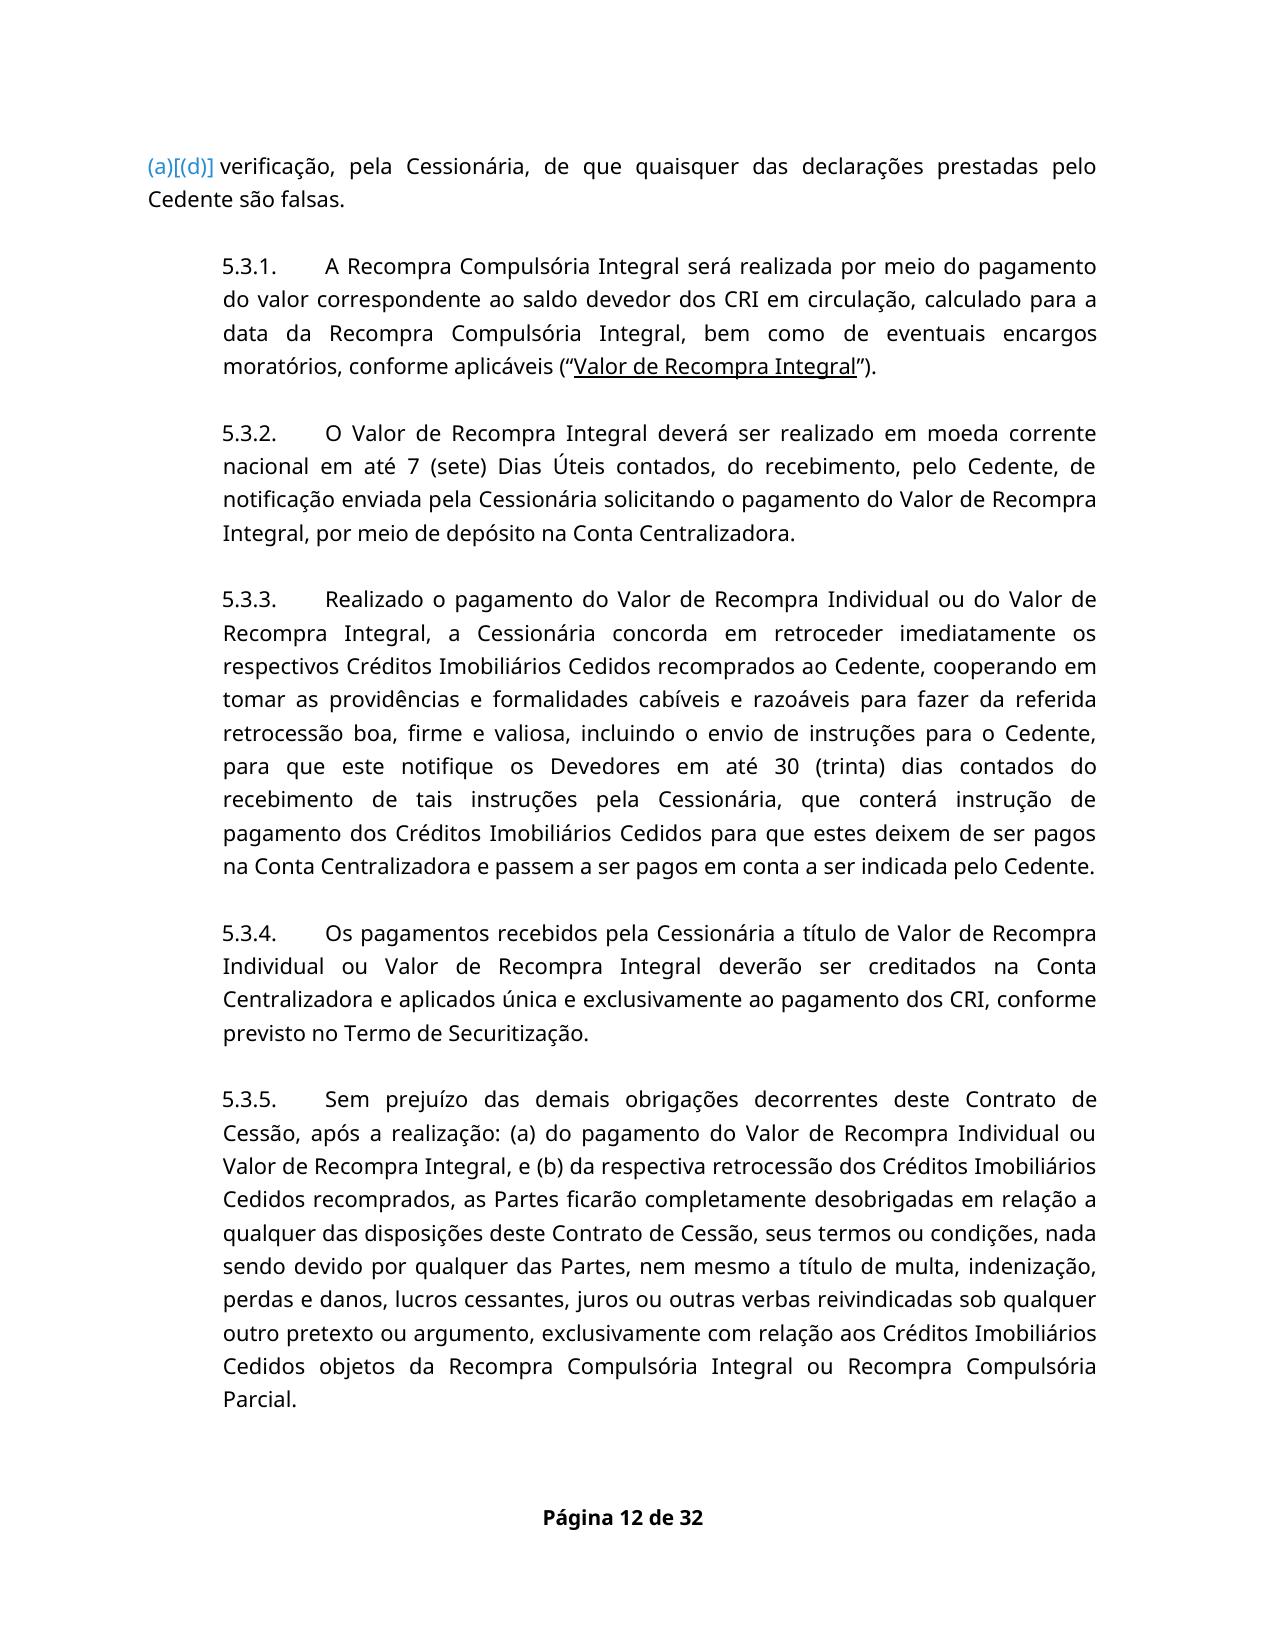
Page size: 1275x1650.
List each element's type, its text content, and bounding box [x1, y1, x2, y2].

list Os pagamentos recebidos pela Cessionária a título de Valor de Recompra Individual ou Valor de Recompra Integral deverão ser creditados na Conta Centralizadora e aplicados única e exclusivamente ao pagamento dos CRI, conforme previsto no Termo de Securitização. [222, 914, 1098, 1048]
list A Recompra Compulsória Integral será realizada por meio do pagamento do valor correspondente ao saldo devedor dos CRI em circulação, calculado para a data da Recompra Compulsória Integral, bem como de eventuais encargos moratórios, conforme aplicáveis (“Valor de Recompra Integral”). [222, 248, 1098, 381]
list O Valor de Recompra Integral deverá ser realizado em moeda corrente nacional em até 7 (sete) Dias Úteis contados, do recebimento, pelo Cedente, de notificação enviada pela Cessionária solicitando o pagamento do Valor de Recompra Integral, por meio de depósito na Conta Centralizadora. [222, 414, 1098, 548]
list verificação, pela Cessionária, de que quaisquer das declarações prestadas pelo Cedente são falsas. [148, 148, 1098, 214]
list Realizado o pagamento do Valor de Recompra Individual ou do Valor de Recompra Integral, a Cessionária concorda em retroceder imediatamente os respectivos Créditos Imobiliários Cedidos recomprados ao Cedente, cooperando em tomar as providências e formalidades cabíveis e razoáveis para fazer da referida retrocessão boa, firme e valiosa, incluindo o envio de instruções para o Cedente, para que este notifique os Devedores em até 30 (trinta) dias contados do recebimento de tais instruções pela Cessionária, que conterá instrução de pagamento dos Créditos Imobiliários Cedidos para que estes deixem de ser pagos na Conta Centralizadora e passem a ser pagos em conta a ser indicada pelo Cedente. [222, 581, 1098, 881]
list Sem prejuízo das demais obrigações decorrentes deste Contrato de Cessão, após a realização: (a) do pagamento do Valor de Recompra Individual ou Valor de Recompra Integral, e (b) da respectiva retrocessão dos Créditos Imobiliários Cedidos recomprados, as Partes ficarão completamente desobrigadas em relação a qualquer das disposições deste Contrato de Cessão, seus termos ou condições, nada sendo devido por qualquer das Partes, nem mesmo a título de multa, indenização, perdas e danos, lucros cessantes, juros ou outras verbas reivindicadas sob qualquer outro pretexto ou argumento, exclusivamente com relação aos Créditos Imobiliários Cedidos objetos da Recompra Compulsória Integral ou Recompra Compulsória Parcial. [222, 1081, 1098, 1414]
